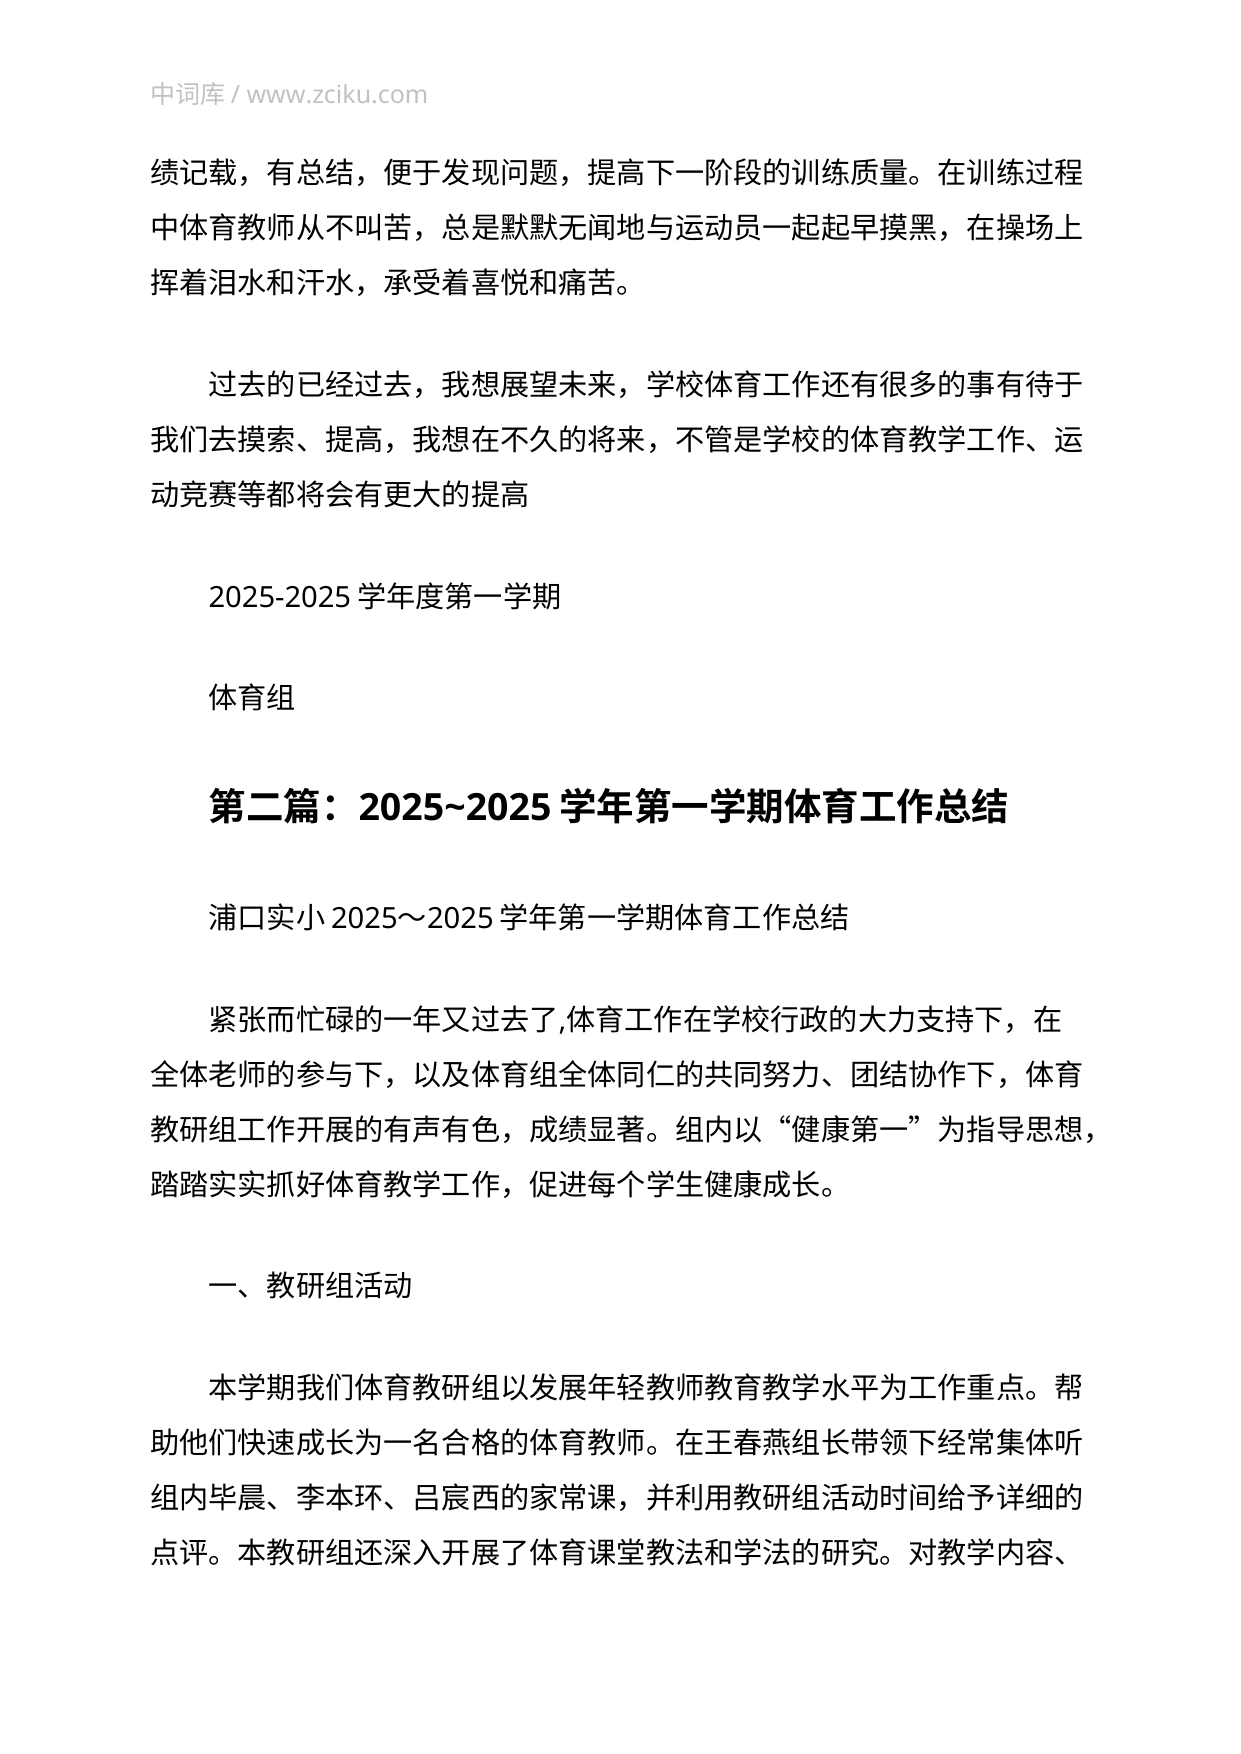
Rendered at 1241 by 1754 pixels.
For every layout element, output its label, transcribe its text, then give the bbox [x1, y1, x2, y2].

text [150, 150, 1090, 302]
text 体育组 [150, 675, 1090, 717]
text 2025-2025学年度第一学期 [150, 573, 1090, 616]
text 第二篇：2025~2025学年第一学期体育工作总结 [150, 777, 1090, 831]
text 过去的已经过去，我想展望未来，学校体育工作还有很多的事有待于我们去摸索、提高，我想在不久的将来，不管是学校的体育教学工作、运动竞赛等都将会有更大的提高 [150, 362, 1090, 514]
text 浦口实小2025～2025学年第一学期体育工作总结 [150, 894, 1090, 937]
text 紧张而忙碌的一年又过去了,体育工作在学校行政的大力支持下，在全体老师的参与下，以及体育组全体同仁的共同努力、团结协作下，体育教研组工作开展的有声有色，成绩显著。组内以“健康第一”为指导思想，踏踏实实抓好体育教学工作，促进每个学生健康成长。 [150, 996, 1090, 1203]
text 一、教研组活动 [150, 1263, 1090, 1305]
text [150, 1365, 1090, 1572]
